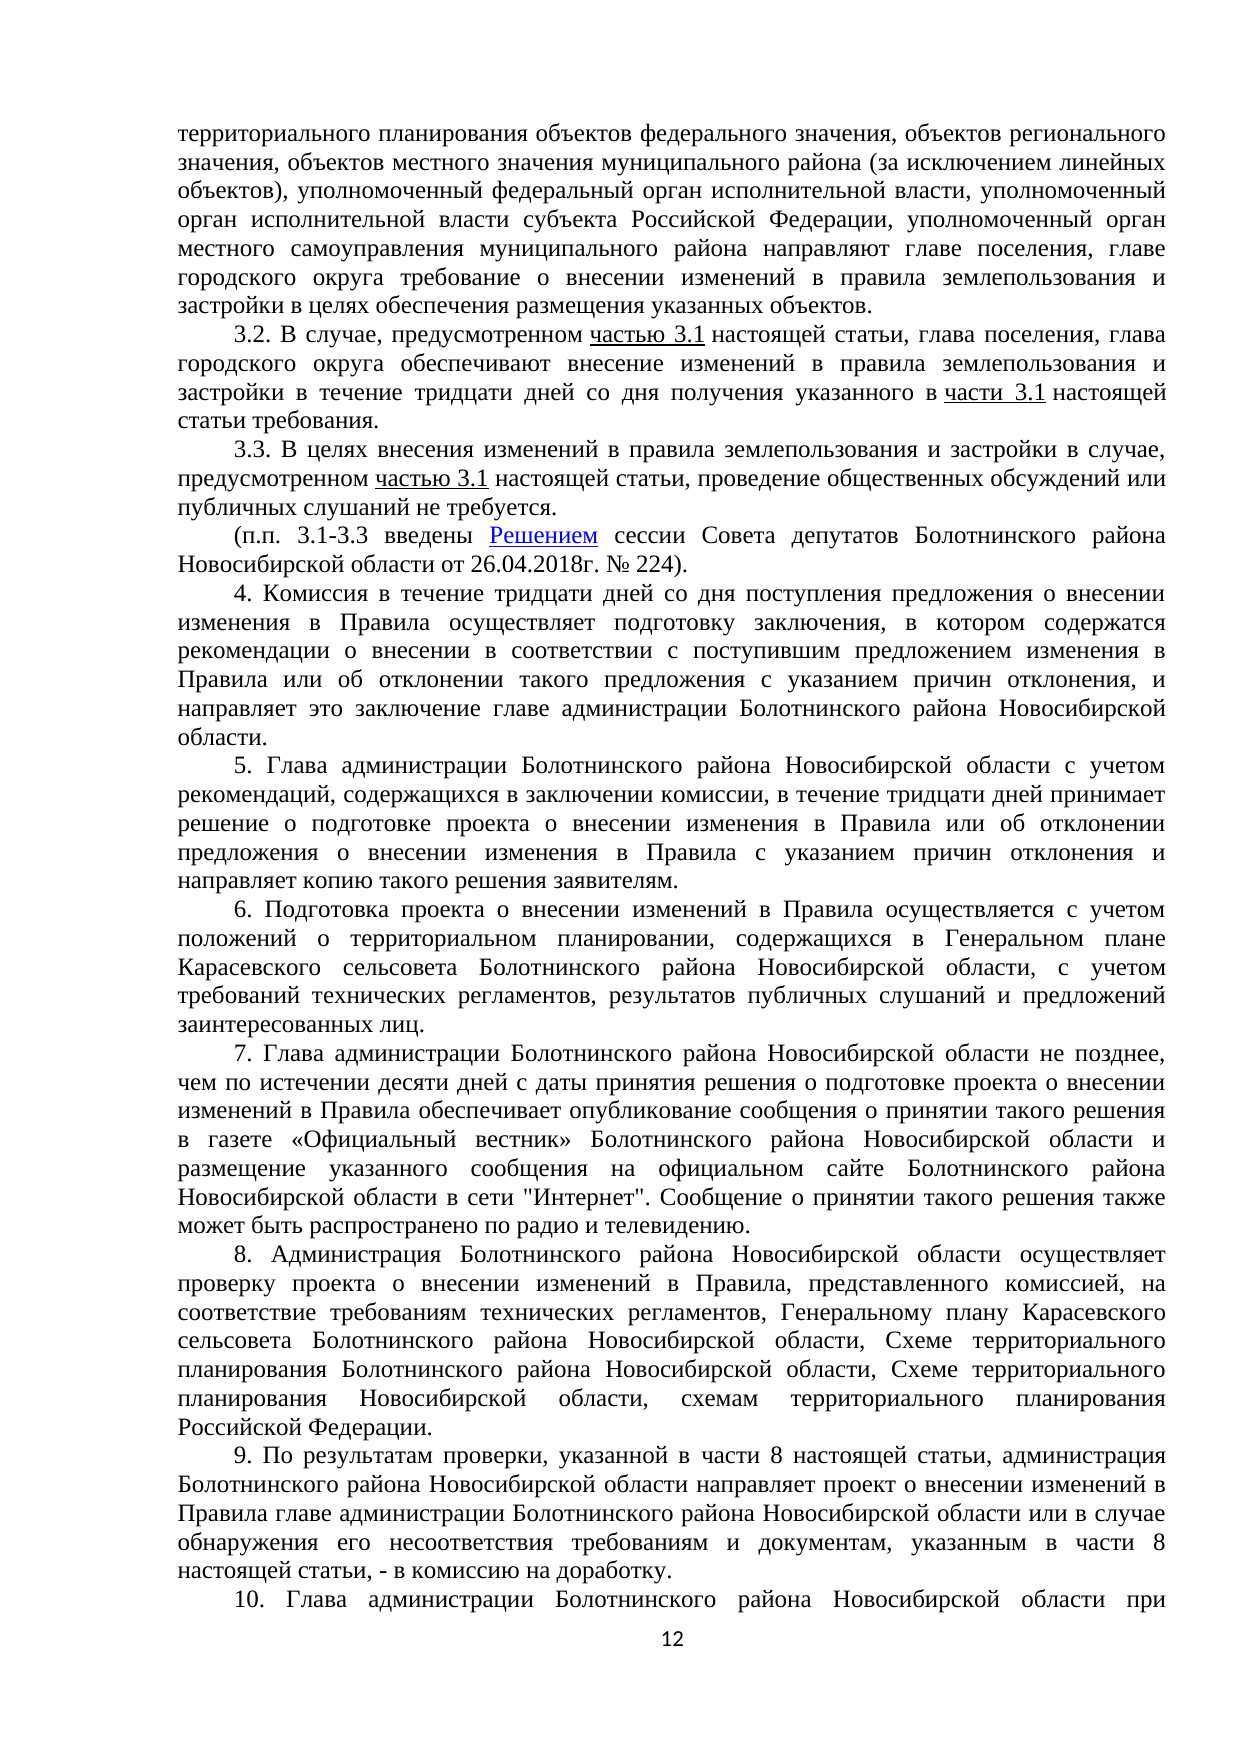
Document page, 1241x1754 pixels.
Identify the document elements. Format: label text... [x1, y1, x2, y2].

text (п.п. 3.1-3.3 введены Решением сессии Совета депутатов Болотнинского района Новосибирской области от 26.04.2018г. № 224). [177, 521, 1167, 578]
text 4. Комиссия в течение тридцати дней со дня поступления предложения о внесении изменения в Правила осуществляет подготовку заключения, в котором содержатся рекомендации о внесении в соответствии с поступившим предложением изменения в Правила или об отклонении такого предложения с указанием причин отклонения, и направляет это заключение главе администрации Болотнинского района Новосибирской области. [177, 578, 1167, 751]
text 7. Глава администрации Болотнинского района Новосибирской области не позднее, чем по истечении десяти дней с даты принятия решения о подготовке проекта о внесении изменений в Правила обеспечивает опубликование сообщения о принятии такого решения в газете «Официальный вестник» Болотнинского района Новосибирской области и размещение указанного сообщения на официальном сайте Болотнинского района Новосибирской области в сети "Интернет". Сообщение о принятии такого решения также может быть распространено по радио и телевидению. [177, 1038, 1167, 1239]
text 3.2. В случае, предусмотренном частью 3.1 настоящей статьи, глава поселения, глава городского округа обеспечивают внесение изменений в правила землепользования и застройки в течение тридцати дней со дня получения указанного в части 3.1 настоящей статьи требования. [177, 319, 1167, 434]
text 5. Глава администрации Болотнинского района Новосибирской области с учетом рекомендаций, содержащихся в заключении комиссии, в течение тридцати дней принимает решение о подготовке проекта о внесении изменения в Правила или об отклонении предложения о внесении изменения в Правила с указанием причин отклонения и направляет копию такого решения заявителям. [177, 751, 1167, 894]
text 9. По результатам проверки, указанной в части 8 настоящей статьи, администрация Болотнинского района Новосибирской области направляет проект о внесении изменений в Правила главе администрации Болотнинского района Новосибирской области или в случае обнаружения его несоответствия требованиям и документам, указанным в части 8 настоящей статьи, - в комиссию на доработку. [177, 1441, 1167, 1584]
text 6. Подготовка проекта о внесении изменений в Правила осуществляется с учетом положений о территориальном планировании, содержащихся в Генеральном плане Карасевского сельсовета Болотнинского района Новосибирской области, с учетом требований технических регламентов, результатов публичных слушаний и предложений заинтересованных лиц. [177, 894, 1167, 1038]
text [177, 1584, 1167, 1613]
text 8. Администрация Болотнинского района Новосибирской области осуществляет проверку проекта о внесении изменений в Правила, представленного комиссией, на соответствие требованиям технических регламентов, Генеральному плану Карасевского сельсовета Болотнинского района Новосибирской области, Схеме территориального планирования Болотнинского района Новосибирской области, Схеме территориального планирования Новосибирской области, схемам территориального планирования Российской Федерации. [177, 1239, 1167, 1441]
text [177, 118, 1167, 319]
text 3.3. В целях внесения изменений в правила землепользования и застройки в случае, предусмотренном частью 3.1 настоящей статьи, проведение общественных обсуждений или публичных слушаний не требуется. [177, 434, 1167, 521]
